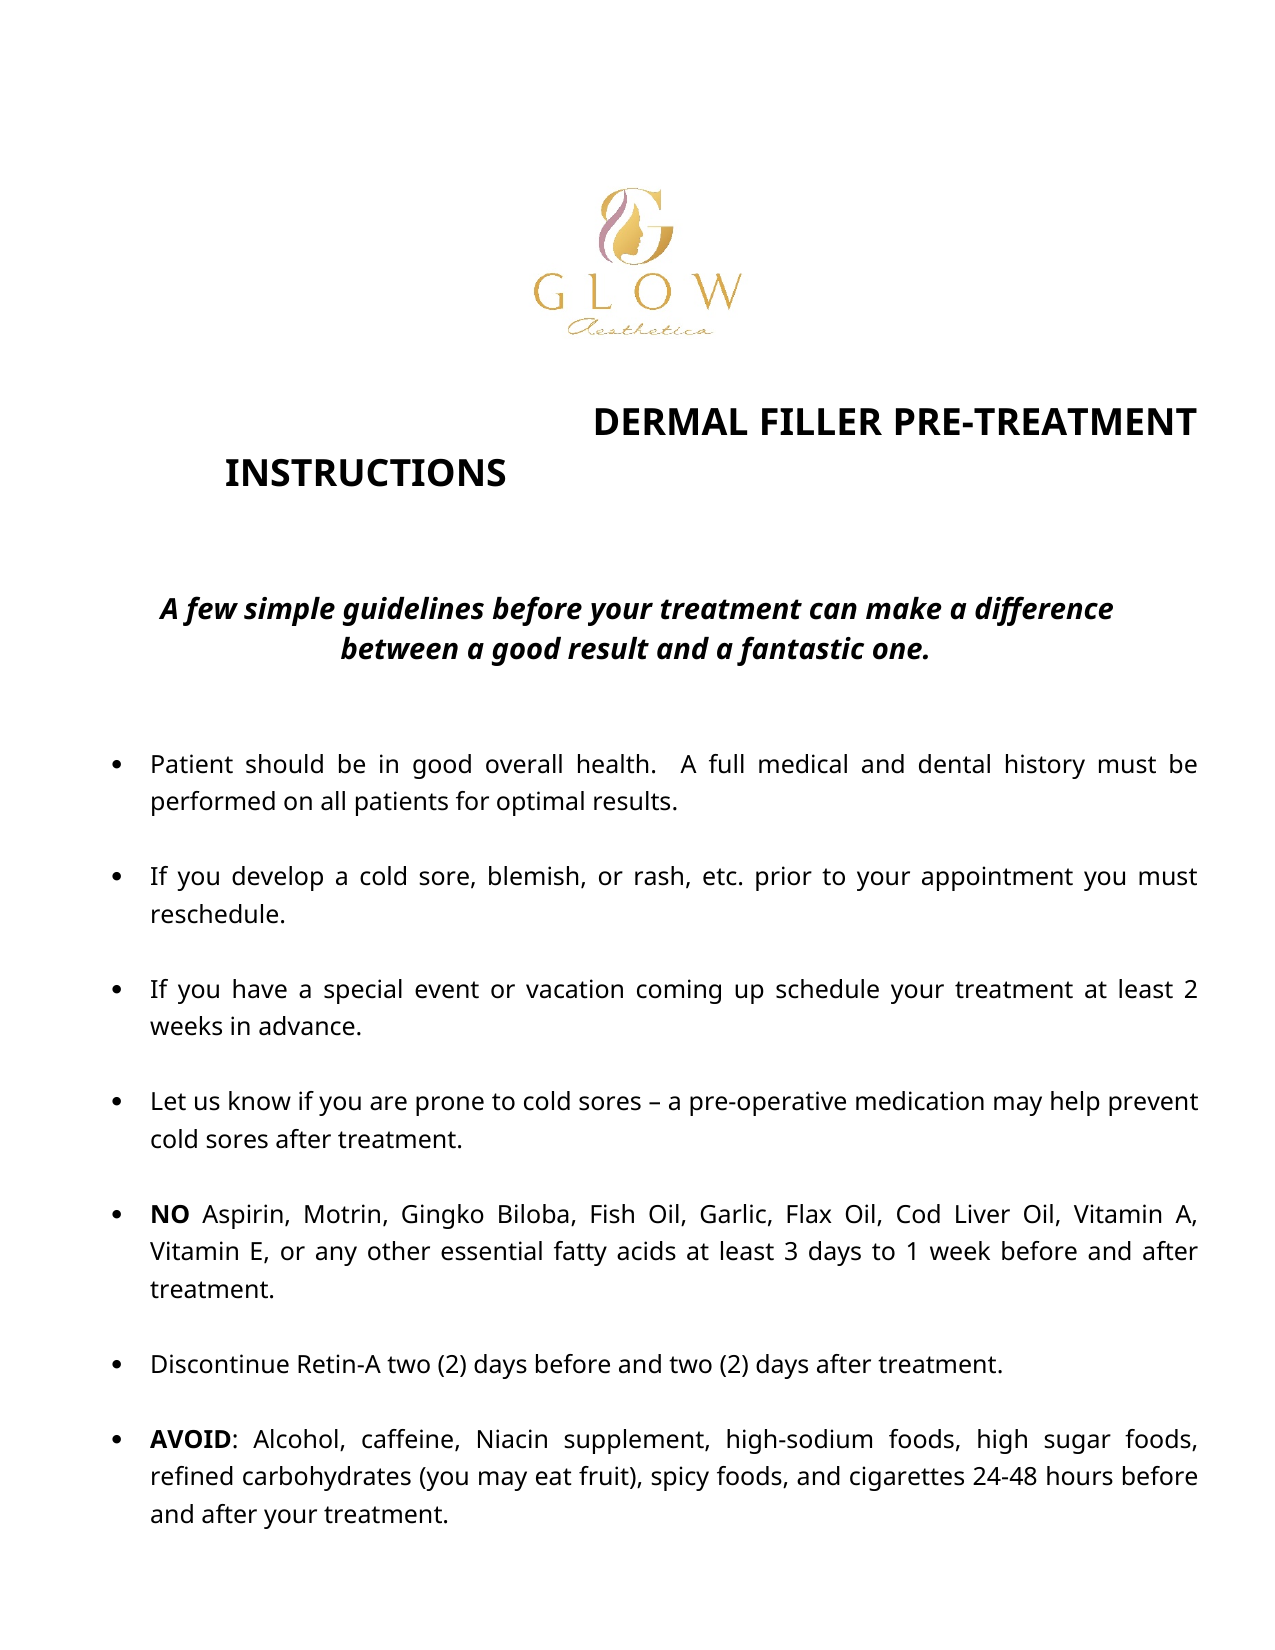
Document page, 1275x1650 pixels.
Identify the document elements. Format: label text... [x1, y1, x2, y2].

picture [507, 131, 768, 391]
list AVOID: Alcohol, caffeine, Niacin supplement, high-sodium foods, high sugar foods, refined carbohydrates (you may eat fruit), spicy foods, and cigarettes 24-48 hours before and after your treatment. [112, 1418, 1200, 1530]
text A few simple guidelines before your treatment can make a difference [75, 588, 1200, 628]
text between a good result and a fantastic one. [75, 628, 1200, 668]
list If you have a special event or vacation coming up schedule your treatment at least 2 weeks in advance. [112, 968, 1200, 1043]
list Patient should be in good overall health. A full medical and dental history must be performed on all patients for optimal results. [112, 743, 1200, 818]
list If you develop a cold sore, blemish, or rash, etc. prior to your appointment you must reschedule. [112, 855, 1200, 930]
text DERMAL FILLER PRE-TREATMENT INSTRUCTIONS [225, 396, 1200, 498]
list Discontinue Retin-A two (2) days before and two (2) days after treatment. [112, 1343, 1200, 1380]
list Let us know if you are prone to cold sores – a pre-operative medication may help prevent cold sores after treatment. [112, 1080, 1200, 1155]
list NO Aspirin, Motrin, Gingko Biloba, Fish Oil, Garlic, Flax Oil, Cod Liver Oil, Vitamin A, Vitamin E, or any other essential fatty acids at least 3 days to 1 week before and after treatment. [112, 1193, 1200, 1305]
